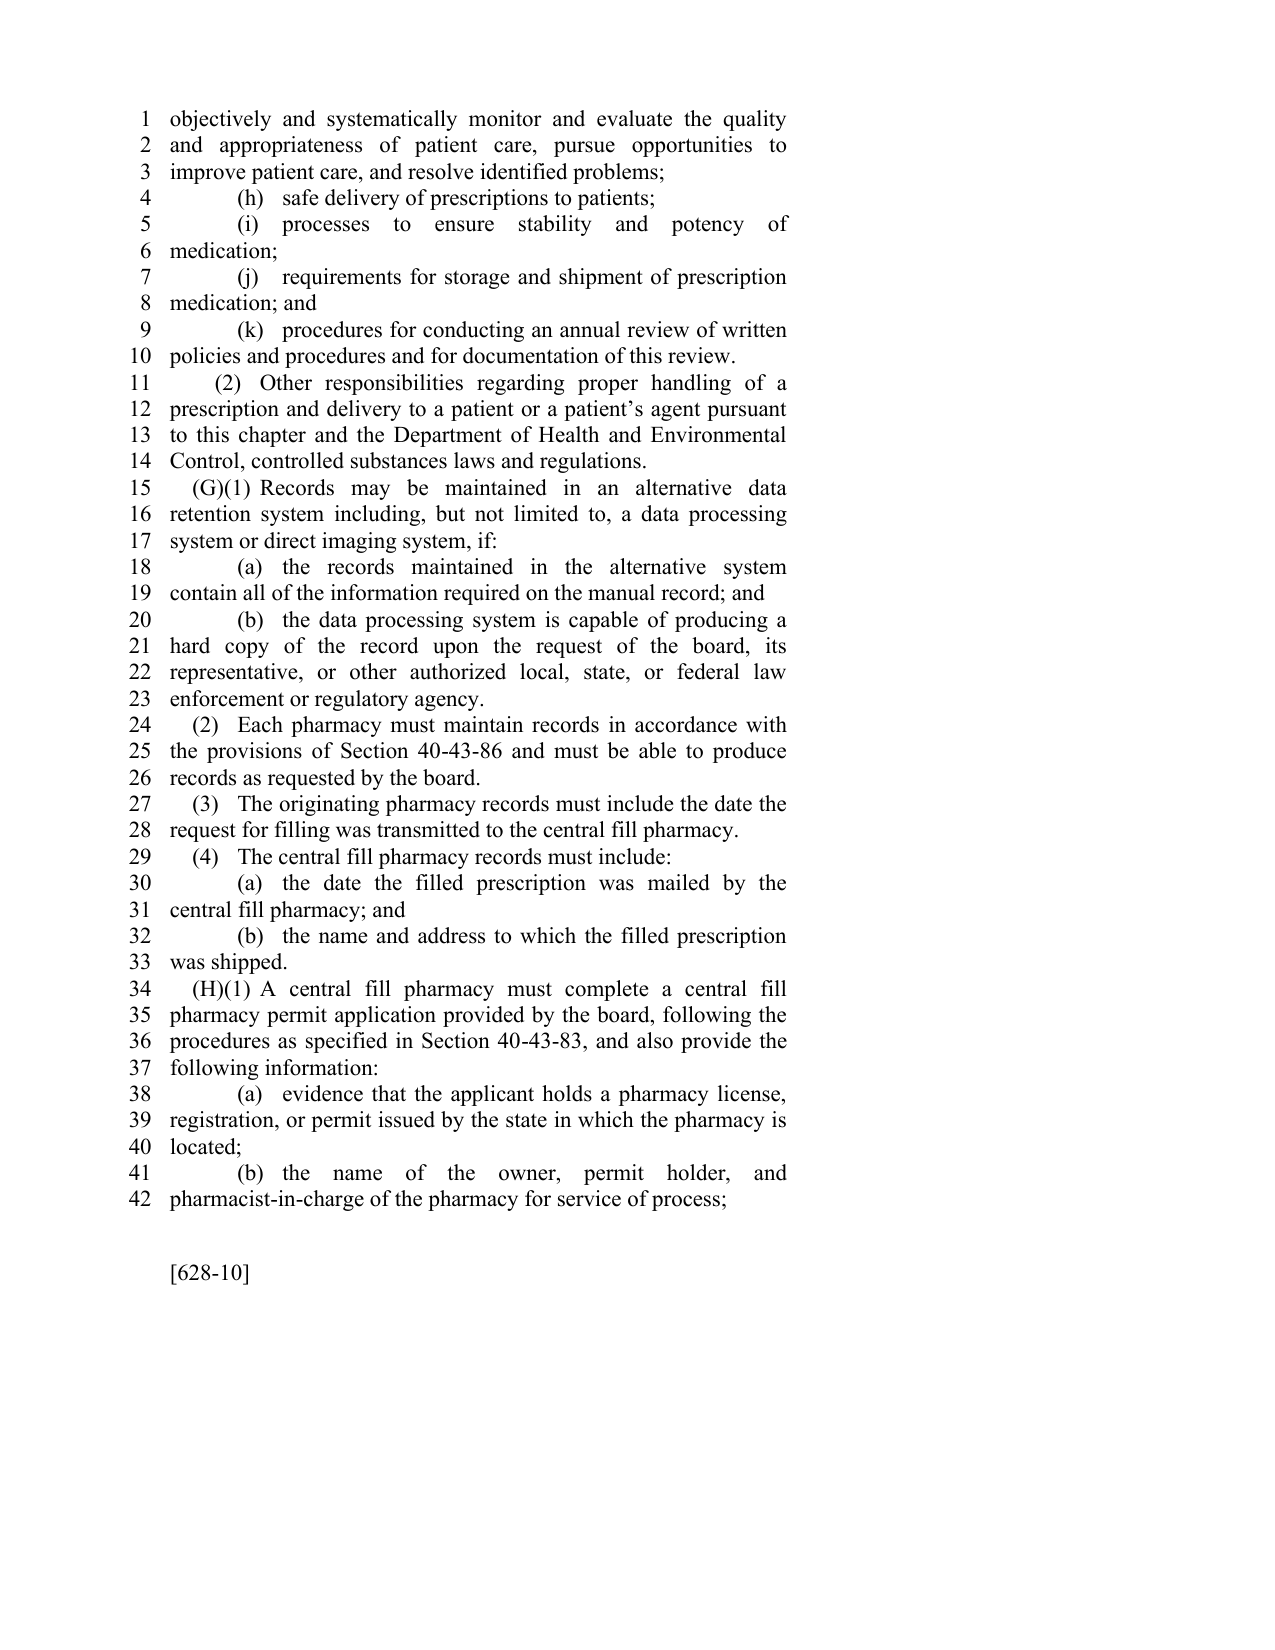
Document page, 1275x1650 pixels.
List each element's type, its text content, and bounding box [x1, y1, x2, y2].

text (a) evidence that the applicant holds a pharmacy license, registration, or permit issued by the state in which the pharmacy is located; [169, 1080, 787, 1159]
text (a) the records maintained in the alternative system contain all of the information required on the manual record; and [169, 553, 787, 606]
text (4) The central fill pharmacy records must include: [169, 843, 787, 869]
text (j) requirements for storage and shipment of prescription medication; and [169, 263, 787, 316]
text (3) The originating pharmacy records must include the date the request for filling was transmitted to the central fill pharmacy. [169, 790, 787, 843]
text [169, 105, 787, 184]
text (H)(1) A central fill pharmacy must complete a central fill pharmacy permit application provided by the board, following the procedures as specified in Section 40-43-83, and also provide the following information: [169, 975, 787, 1080]
text (b) the data processing system is capable of producing a hard copy of the record upon the request of the board, its representative, or other authorized local, state, or federal law enforcement or regulatory agency. [169, 606, 787, 711]
text (G)(1) Records may be maintained in an alternative data retention system including, but not limited to, a data processing system or direct imaging system, if: [169, 474, 787, 553]
text (i) processes to ensure stability and potency of medication; [169, 210, 787, 263]
text (h) safe delivery of prescriptions to patients; [169, 184, 787, 210]
text (b) the name and address to which the filled prescription was shipped. [169, 922, 787, 975]
text (k) procedures for conducting an annual review of written policies and procedures and for documentation of this review. [169, 316, 787, 368]
text (2) Each pharmacy must maintain records in accordance with the provisions of Section 40-43-86 and must be able to produce records as requested by the board. [169, 711, 787, 790]
text (b) the name of the owner, permit holder, and pharmacist-in-charge of the pharmacy for service of process; [169, 1159, 787, 1212]
text (a) the date the filled prescription was mailed by the central fill pharmacy; and [169, 869, 787, 922]
text (2) Other responsibilities regarding proper handling of a prescription and delivery to a patient or a patient’s agent pursuant to this chapter and the Department of Health and Environmental Control, controlled substances laws and regulations. [169, 368, 787, 474]
